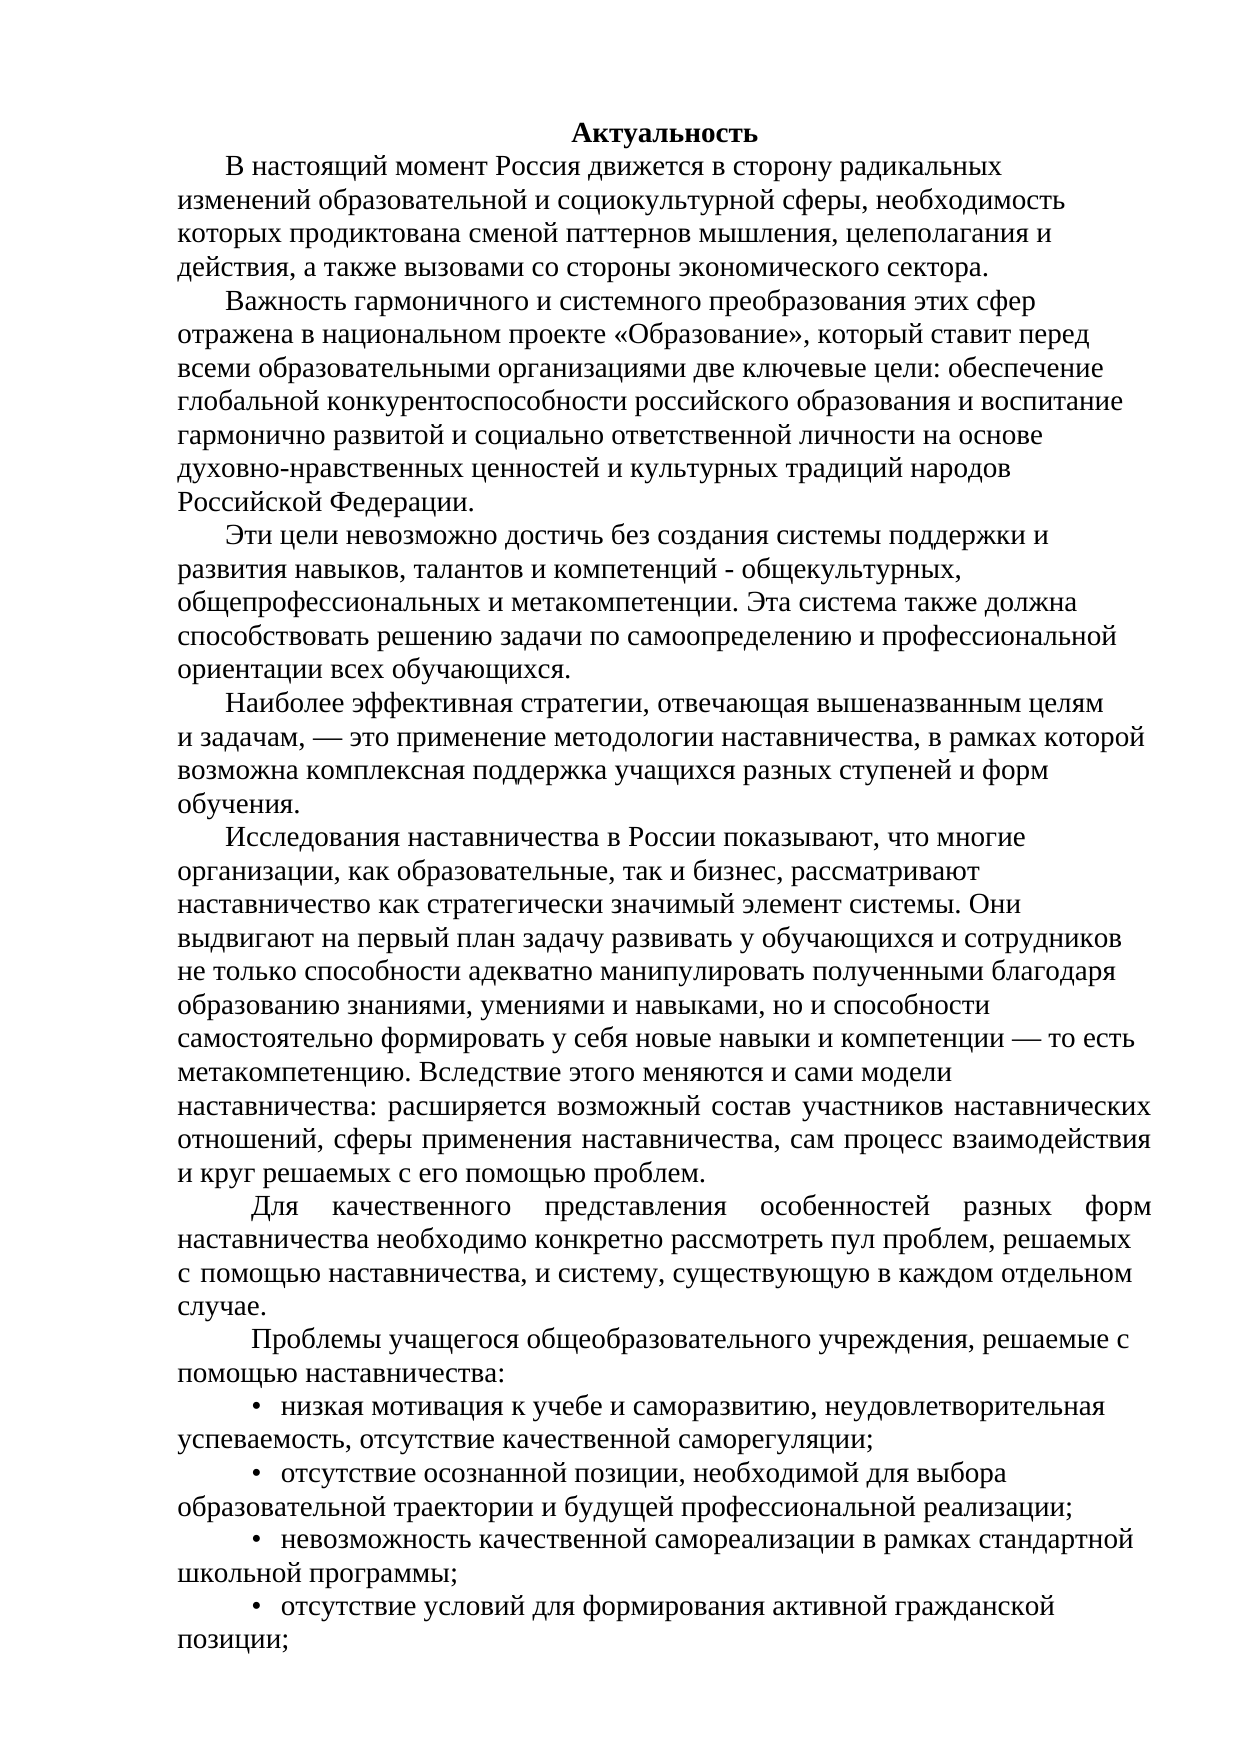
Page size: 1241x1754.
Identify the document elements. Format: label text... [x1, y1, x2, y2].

text Эти цели невозможно достичь без создания системы поддержки и [177, 517, 1152, 551]
list помощью наставничества, и систему, существующую в каждом отдельном случае. [177, 1255, 1152, 1322]
text общепрофессиональных и метакомпетенции. Эта система также должна [177, 584, 1152, 618]
text В настоящий момент Россия движется в сторону радикальных [177, 148, 1152, 182]
text метакомпетенцию. Вследствие этого меняются и сами модели [177, 1054, 1152, 1088]
text возможна комплексная поддержка учащихся разных ступеней и форм [177, 752, 1152, 786]
text гармонично развитой и социально ответственной личности на основе [177, 417, 1152, 450]
text Актуальность [177, 115, 1152, 148]
list отсутствие осознанной позиции, необходимой для выбора образовательной траектории и будущей профессиональной реализации; [177, 1455, 1152, 1522]
list невозможность качественной самореализации в рамках стандартной школьной программы; [177, 1522, 1152, 1589]
text развития навыков, талантов и компетенций - общекультурных, [177, 551, 1152, 584]
text и задачам, — это применение методологии наставничества, в рамках которой [177, 719, 1152, 752]
text Проблемы учащегося общеобразовательного учреждения, решаемые с помощью наставничества: [177, 1322, 1152, 1388]
text которых продиктована сменой паттернов мышления, целеполагания и [177, 216, 1152, 249]
list отсутствие условий для формирования активной гражданской позиции; [177, 1589, 1152, 1655]
text выдвигают на первый план задачу развивать у обучающихся и сотрудников [177, 920, 1152, 953]
text глобальной конкурентоспособности российского образования и воспитание [177, 383, 1152, 417]
text духовно-нравственных ценностей и культурных традиций народов [177, 450, 1152, 484]
text не только способности адекватно манипулировать полученными благодаря [177, 953, 1152, 987]
text Исследования наставничества в России показывают, что многие [177, 819, 1152, 853]
text обучения. [177, 786, 1152, 819]
text Наиболее эффективная стратегии, отвечающая вышеназванным целям [177, 685, 1152, 719]
text всеми образовательными организациями две ключевые цели: обеспечение [177, 350, 1152, 383]
text Важность гармоничного и системного преобразования этих сфер [177, 283, 1152, 316]
text Российской Федерации. [177, 484, 1152, 517]
text действия, а также вызовами со стороны экономического сектора. [177, 249, 1152, 283]
text организации, как образовательные, так и бизнес, рассматривают [177, 853, 1152, 886]
text самостоятельно формировать у себя новые навыки и компетенции — то есть [177, 1021, 1152, 1054]
text ориентации всех обучающихся. [177, 652, 1152, 685]
text отражена в национальном проекте «Образование», который ставит перед [177, 316, 1152, 350]
text наставничества: расширяется возможный состав участников наставнических отношений, сферы применения наставничества, сам процесс взаимодействия и круг решаемых с его помощью проблем. [177, 1088, 1152, 1188]
text изменений образовательной и социокультурной сферы, необходимость [177, 182, 1152, 216]
text наставничество как стратегически значимый элемент системы. Они [177, 886, 1152, 920]
text образованию знаниями, умениями и навыками, но и способности [177, 987, 1152, 1021]
list низкая мотивация к учебе и саморазвитию, неудовлетворительная успеваемость, отсутствие качественной саморегуляции; [177, 1389, 1152, 1455]
text способствовать решению задачи по самоопределению и профессиональной [177, 618, 1152, 652]
text Для качественного представления особенностей разных форм наставничества необходимо конкретно рассмотреть пул проблем, решаемых [177, 1188, 1152, 1255]
